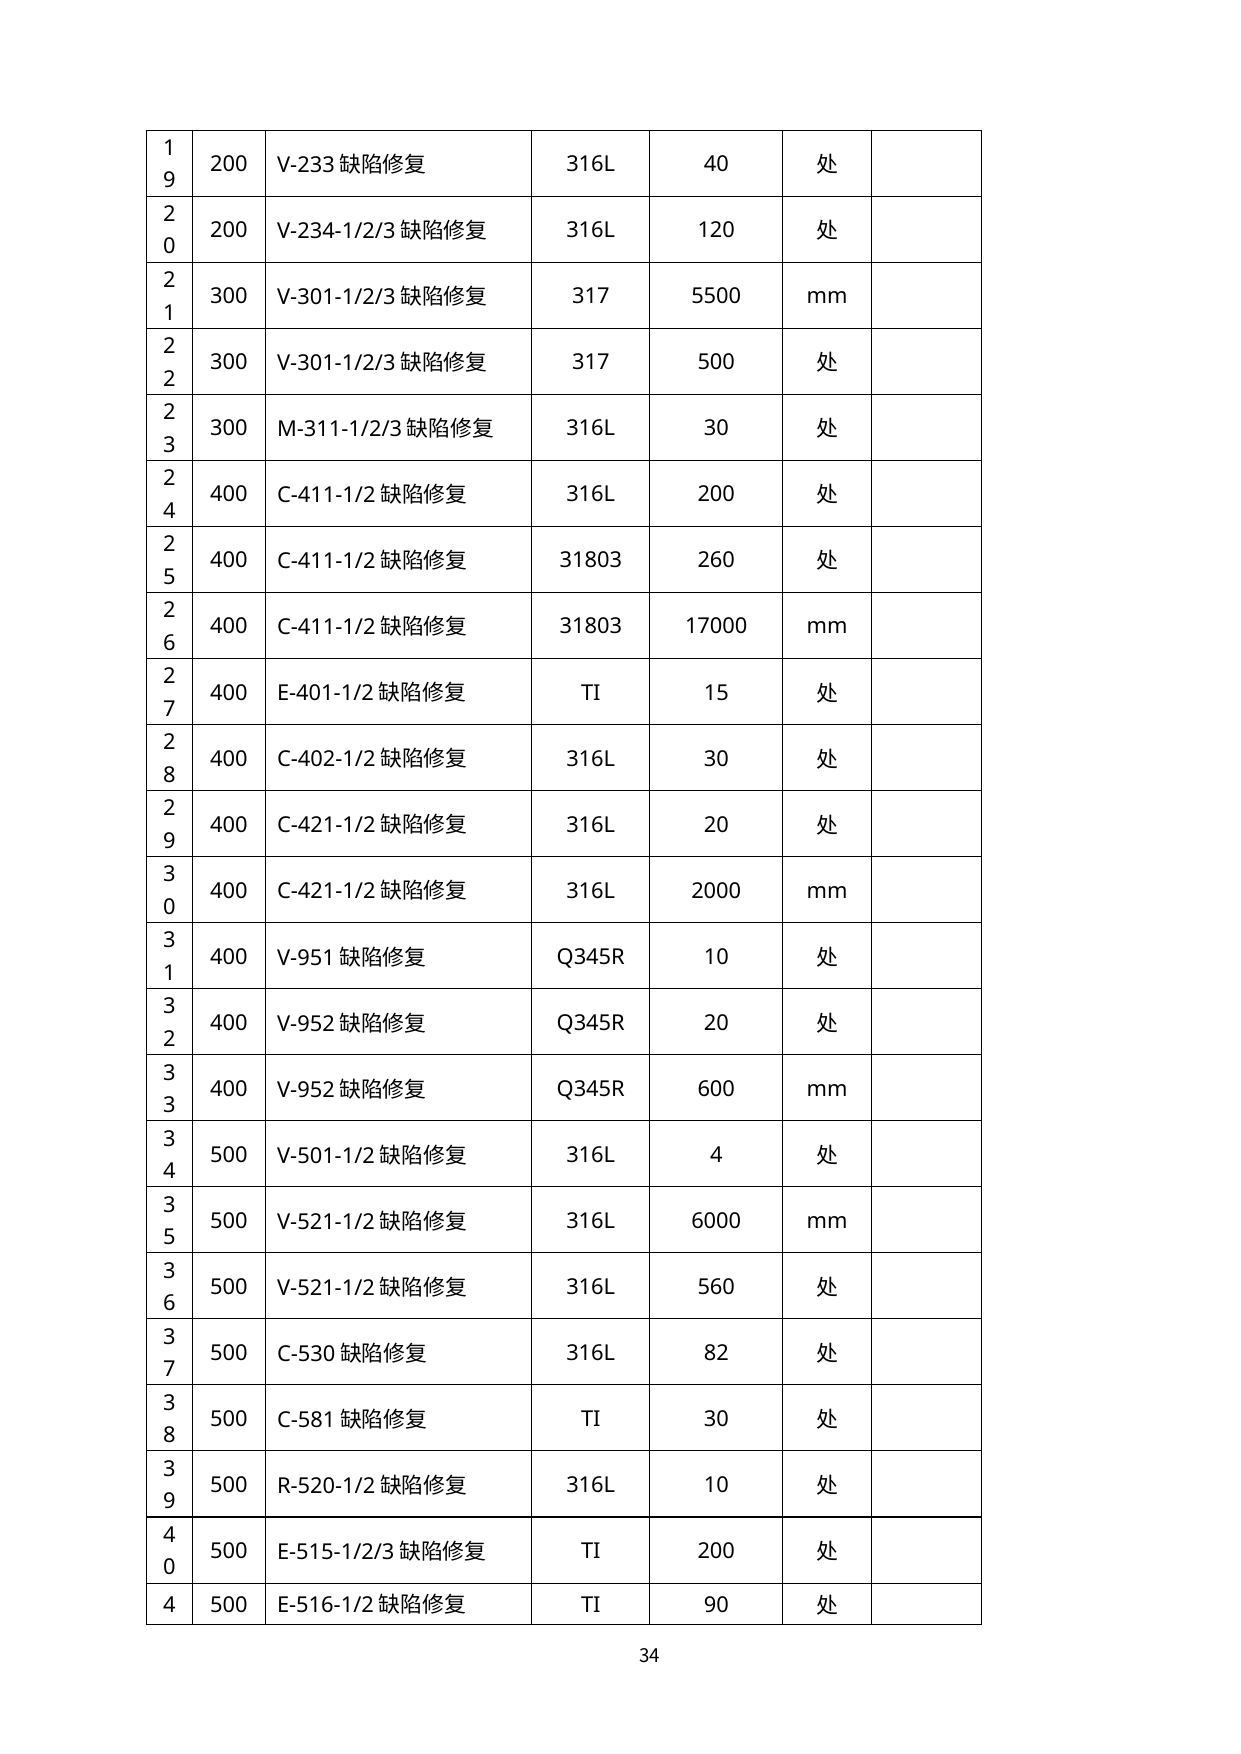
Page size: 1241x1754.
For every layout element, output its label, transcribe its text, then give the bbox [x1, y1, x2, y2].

table_cell [872, 593, 981, 658]
table_cell 28 [147, 725, 192, 790]
table_cell C-581缺陷修复 [266, 1385, 531, 1450]
table_cell 27 [147, 659, 192, 724]
table_cell C-421-1/2缺陷修复 [266, 857, 531, 922]
table_cell 33 [147, 1055, 192, 1120]
table_cell 35 [147, 1187, 192, 1252]
table_cell 316L [532, 461, 649, 526]
table_cell 316L [532, 791, 649, 856]
table_cell [872, 527, 981, 592]
table_cell mm [783, 1055, 871, 1120]
table_cell 316L [532, 197, 649, 262]
table_cell M-311-1/2/3缺陷修复 [266, 395, 531, 460]
table_cell 处 [783, 1385, 871, 1450]
table_cell 处 [783, 197, 871, 262]
table_cell 处 [783, 1253, 871, 1318]
table_cell 40 [650, 131, 782, 196]
table_cell 120 [650, 197, 782, 262]
table_cell 29 [147, 791, 192, 856]
table_cell 25 [147, 527, 192, 592]
table_cell 400 [193, 989, 265, 1054]
table_cell 82 [650, 1319, 782, 1384]
table_cell [872, 197, 981, 262]
table_cell 200 [193, 197, 265, 262]
table_cell V-501-1/2缺陷修复 [266, 1121, 531, 1186]
table_cell 21 [147, 263, 192, 328]
table_cell V-234-1/2/3缺陷修复 [266, 197, 531, 262]
table_cell 316L [532, 1319, 649, 1384]
table_cell 34 [147, 1121, 192, 1186]
table_cell V-951缺陷修复 [266, 923, 531, 988]
table_cell E-515-1/2/3缺陷修复 [266, 1518, 531, 1582]
table_cell 400 [193, 461, 265, 526]
table_cell 316L [532, 1121, 649, 1186]
table_cell R-520-1/2缺陷修复 [266, 1451, 531, 1516]
table_cell 处 [783, 131, 871, 196]
table_cell V-521-1/2缺陷修复 [266, 1187, 531, 1252]
table_cell 260 [650, 527, 782, 592]
table_cell C-421-1/2缺陷修复 [266, 791, 531, 856]
table_cell 317 [532, 329, 649, 394]
table_cell 30 [650, 395, 782, 460]
table_cell 500 [193, 1121, 265, 1186]
table_cell 500 [650, 329, 782, 394]
table_cell 36 [147, 1253, 192, 1318]
table_cell 处 [783, 659, 871, 724]
table_cell 316L [532, 1187, 649, 1252]
table_cell 560 [650, 1253, 782, 1318]
table_cell 23 [147, 395, 192, 460]
table_cell 200 [650, 1518, 782, 1582]
table_cell 200 [193, 131, 265, 196]
table_cell Q345R [532, 1055, 649, 1120]
table_cell C-411-1/2缺陷修复 [266, 461, 531, 526]
table_cell 38 [147, 1385, 192, 1450]
table_cell C-411-1/2缺陷修复 [266, 527, 531, 592]
table_cell mm [783, 1187, 871, 1252]
table_cell [872, 329, 981, 394]
table_cell 5500 [650, 263, 782, 328]
table_cell 316L [532, 1253, 649, 1318]
table_cell 300 [193, 263, 265, 328]
table_cell TI [532, 1385, 649, 1450]
table_cell 30 [650, 1385, 782, 1450]
table_cell 6000 [650, 1187, 782, 1252]
table_cell 15 [650, 659, 782, 724]
table_cell TI [532, 659, 649, 724]
table_cell [872, 923, 981, 988]
table_cell 90 [650, 1584, 782, 1623]
table_cell V-301-1/2/3缺陷修复 [266, 329, 531, 394]
table_cell 37 [147, 1319, 192, 1384]
table_cell [872, 395, 981, 460]
table_cell 10 [650, 1451, 782, 1516]
table_cell mm [783, 263, 871, 328]
table_cell 400 [193, 923, 265, 988]
table_cell V-952缺陷修复 [266, 1055, 531, 1120]
table_cell 500 [193, 1451, 265, 1516]
table_cell 500 [193, 1584, 265, 1623]
table_cell [872, 1584, 981, 1623]
table_cell [872, 461, 981, 526]
table_cell 处 [783, 1451, 871, 1516]
table_cell 39 [147, 1451, 192, 1516]
table_cell TI [532, 1584, 649, 1623]
table_cell 316L [532, 395, 649, 460]
table_cell 400 [193, 857, 265, 922]
table_cell 处 [783, 329, 871, 394]
table_cell [872, 725, 981, 790]
table_cell 300 [193, 395, 265, 460]
table_cell mm [783, 857, 871, 922]
table_cell 40 [147, 1518, 192, 1582]
table_cell mm [783, 593, 871, 658]
table_cell 400 [193, 527, 265, 592]
table_cell 处 [783, 1121, 871, 1186]
table_cell E-401-1/2缺陷修复 [266, 659, 531, 724]
table_cell V-952缺陷修复 [266, 989, 531, 1054]
table_cell 处 [783, 923, 871, 988]
table_cell V-233缺陷修复 [266, 131, 531, 196]
table_cell 316L [532, 725, 649, 790]
table_cell [872, 1385, 981, 1450]
table_cell C-402-1/2缺陷修复 [266, 725, 531, 790]
table_cell 500 [193, 1319, 265, 1384]
table_cell 316L [532, 131, 649, 196]
table_cell 处 [783, 989, 871, 1054]
table_cell 处 [783, 527, 871, 592]
table_cell Q345R [532, 923, 649, 988]
table_cell Q345R [532, 989, 649, 1054]
table_cell 26 [147, 593, 192, 658]
table_cell [872, 1518, 981, 1582]
table_cell 20 [147, 197, 192, 262]
table_cell 500 [193, 1385, 265, 1450]
table_cell 31 [147, 923, 192, 988]
table_cell [872, 989, 981, 1054]
table_cell 500 [193, 1518, 265, 1582]
table_cell 处 [783, 395, 871, 460]
table_cell 600 [650, 1055, 782, 1120]
table_cell [872, 1187, 981, 1252]
table_cell 31803 [532, 527, 649, 592]
table_cell [872, 659, 981, 724]
table_cell 24 [147, 461, 192, 526]
table_cell C-411-1/2缺陷修复 [266, 593, 531, 658]
table_cell 300 [193, 329, 265, 394]
table_cell 400 [193, 725, 265, 790]
table_cell 处 [783, 1319, 871, 1384]
table_cell [872, 1121, 981, 1186]
table_cell 22 [147, 329, 192, 394]
table_cell 400 [193, 1055, 265, 1120]
table_cell E-516-1/2缺陷修复 [266, 1584, 531, 1623]
table_cell 4 [650, 1121, 782, 1186]
table_cell 400 [193, 593, 265, 658]
table_cell [872, 263, 981, 328]
table_cell 500 [193, 1253, 265, 1318]
table_cell 20 [650, 791, 782, 856]
table_cell [872, 1055, 981, 1120]
table_cell [872, 1451, 981, 1516]
table_cell 400 [193, 791, 265, 856]
table_cell 30 [147, 857, 192, 922]
table_cell 41 [147, 1584, 192, 1623]
table_cell 2000 [650, 857, 782, 922]
table_cell [872, 857, 981, 922]
table_cell [872, 791, 981, 856]
table_cell C-530缺陷修复 [266, 1319, 531, 1384]
table_cell 200 [650, 461, 782, 526]
table_cell 32 [147, 989, 192, 1054]
table_cell 处 [783, 461, 871, 526]
table_cell TI [532, 1518, 649, 1582]
table_cell 10 [650, 923, 782, 988]
table_cell 30 [650, 725, 782, 790]
table_cell V-521-1/2缺陷修复 [266, 1253, 531, 1318]
table_cell 317 [532, 263, 649, 328]
table_cell 316L [532, 1451, 649, 1516]
table_cell [872, 131, 981, 196]
table_cell 处 [783, 725, 871, 790]
table_cell 处 [783, 791, 871, 856]
table_cell [872, 1253, 981, 1318]
table_cell [872, 1319, 981, 1384]
table_cell 20 [650, 989, 782, 1054]
table_cell 31803 [532, 593, 649, 658]
table_cell 500 [193, 1187, 265, 1252]
table_cell 400 [193, 659, 265, 724]
table_cell 316L [532, 857, 649, 922]
table_cell 处 [783, 1518, 871, 1582]
table_cell V-301-1/2/3缺陷修复 [266, 263, 531, 328]
table_cell 处 [783, 1584, 871, 1623]
table_cell 19 [147, 131, 192, 196]
table_cell 17000 [650, 593, 782, 658]
